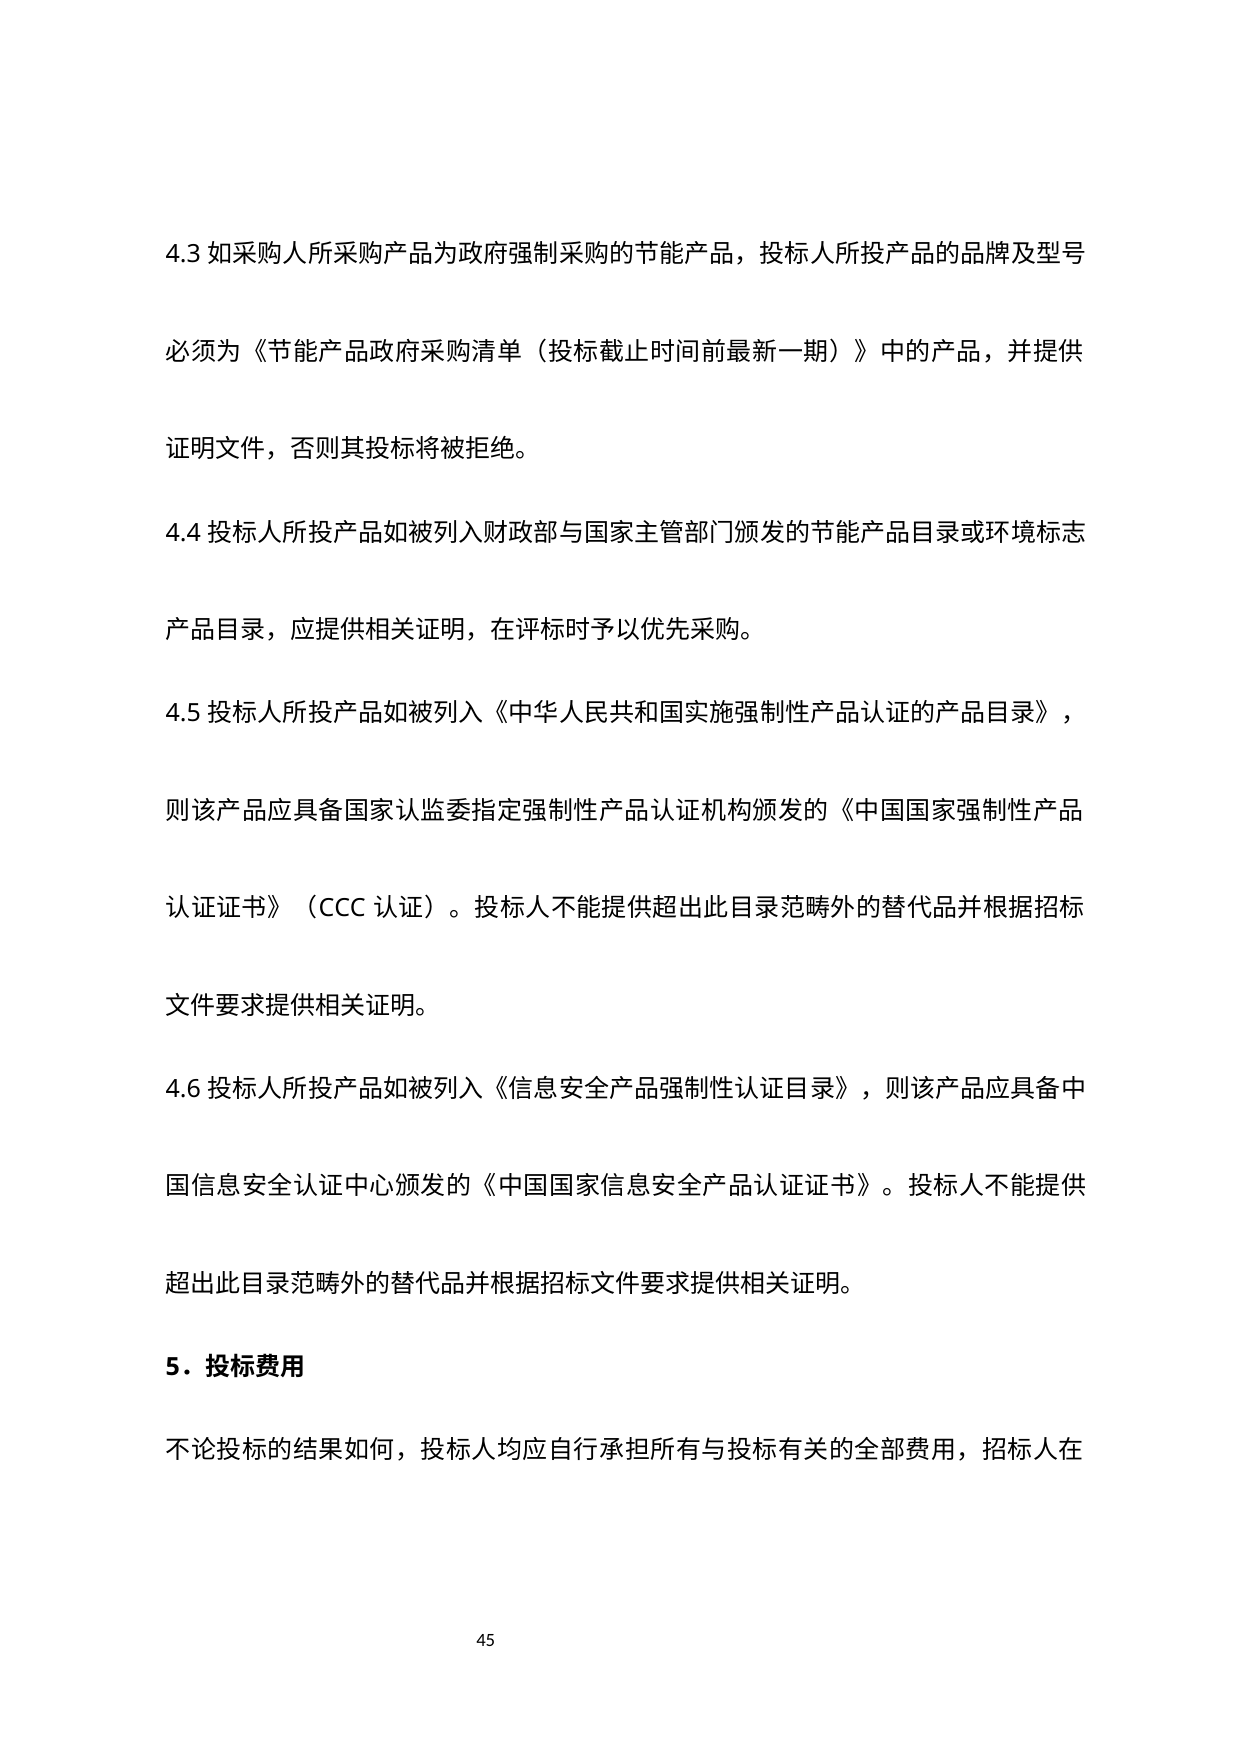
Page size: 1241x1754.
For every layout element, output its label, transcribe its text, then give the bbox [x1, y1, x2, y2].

text 4.3 如采购人所采购产品为政府强制采购的节能产品，投标人所投产品的品牌及型号必须为《节能产品政府采购清单（投标截止时间前最新一期）》中的产品，并提供证明文件，否则其投标将被拒绝。 [165, 219, 1087, 479]
text 4.6 投标人所投产品如被列入《信息安全产品强制性认证目录》，则该产品应具备中国信息安全认证中心颁发的《中国国家信息安全产品认证证书》。投标人不能提供超出此目录范畴外的替代品并根据招标文件要求提供相关证明。 [165, 1054, 1087, 1314]
text 4.5 投标人所投产品如被列入《中华人民共和国实施强制性产品认证的产品目录》，则该产品应具备国家认监委指定强制性产品认证机构颁发的《中国国家强制性产品认证证书》（CCC 认证）。投标人不能提供超出此目录范畴外的替代品并根据招标文件要求提供相关证明。 [165, 678, 1087, 1036]
text 5．投标费用 [165, 1332, 1087, 1397]
text 4.4 投标人所投产品如被列入财政部与国家主管部门颁发的节能产品目录或环境标志产品目录，应提供相关证明，在评标时予以优先采购。 [165, 498, 1087, 660]
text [165, 1415, 1087, 1480]
